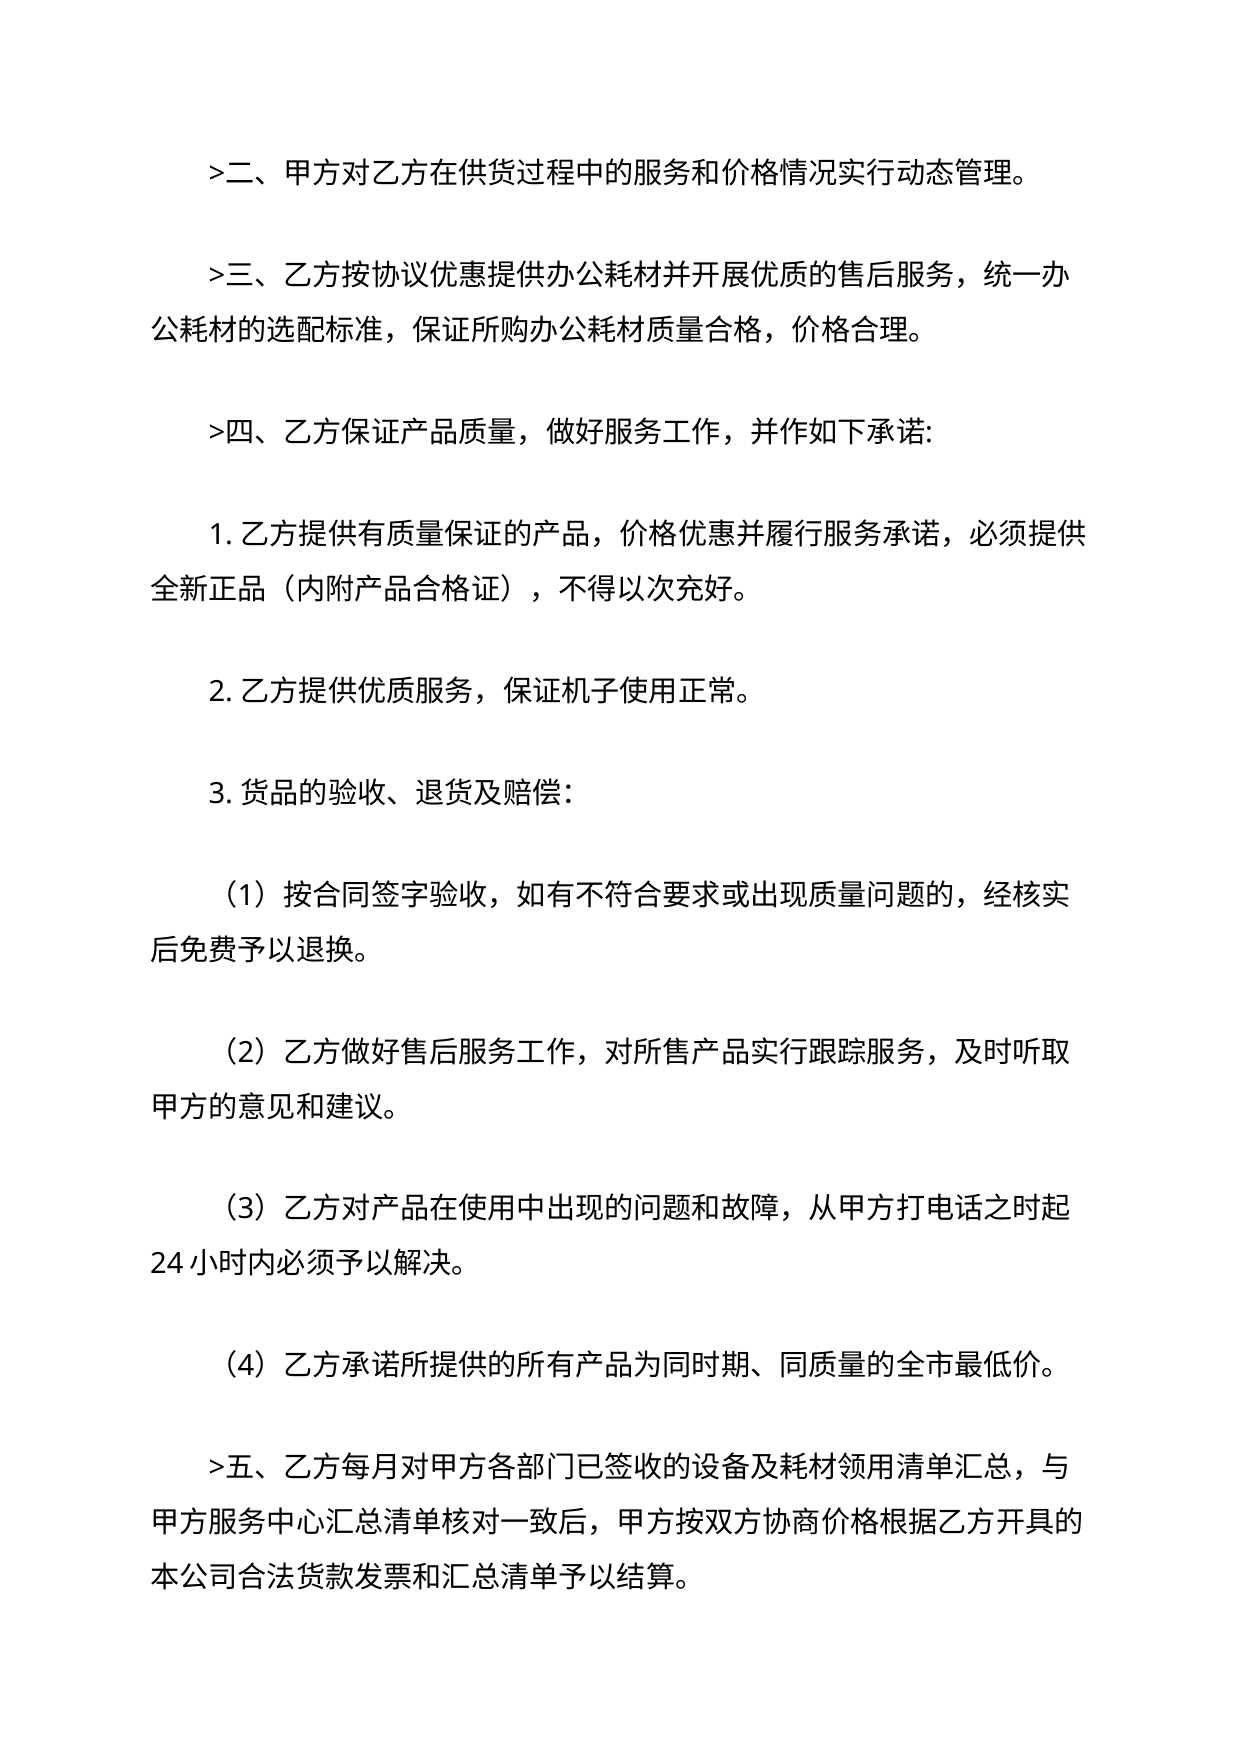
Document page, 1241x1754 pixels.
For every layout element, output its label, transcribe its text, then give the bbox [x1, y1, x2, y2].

text >三、乙方按协议优惠提供办公耗材并开展优质的售后服务，统一办公耗材的选配标准，保证所购办公耗材质量合格，价格合理。 [150, 252, 1090, 349]
text 2. 乙方提供优质服务，保证机子使用正常。 [150, 667, 1090, 710]
text （3）乙方对产品在使用中出现的问题和故障，从甲方打电话之时起24小时内必须予以解决。 [150, 1185, 1090, 1282]
text 1. 乙方提供有质量保证的产品，价格优惠并履行服务承诺，必须提供全新正品（内附产品合格证），不得以次充好。 [150, 511, 1090, 608]
text >二、甲方对乙方在供货过程中的服务和价格情况实行动态管理。 [150, 150, 1090, 192]
text （1）按合同签字验收，如有不符合要求或出现质量问题的，经核实后免费予以退换。 [150, 871, 1090, 969]
text （4）乙方承诺所提供的所有产品为同时期、同质量的全市最低价。 [150, 1342, 1090, 1384]
text （2）乙方做好售后服务工作，对所售产品实行跟踪服务，及时听取甲方的意见和建议。 [150, 1028, 1090, 1126]
text 3. 货品的验收、退货及赔偿： [150, 769, 1090, 812]
text >五、乙方每月对甲方各部门已签收的设备及耗材领用清单汇总，与甲方服务中心汇总清单核对一致后，甲方按双方协商价格根据乙方开具的本公司合法货款发票和汇总清单予以结算。 [150, 1444, 1090, 1596]
text >四、乙方保证产品质量，做好服务工作，并作如下承诺: [150, 409, 1090, 451]
